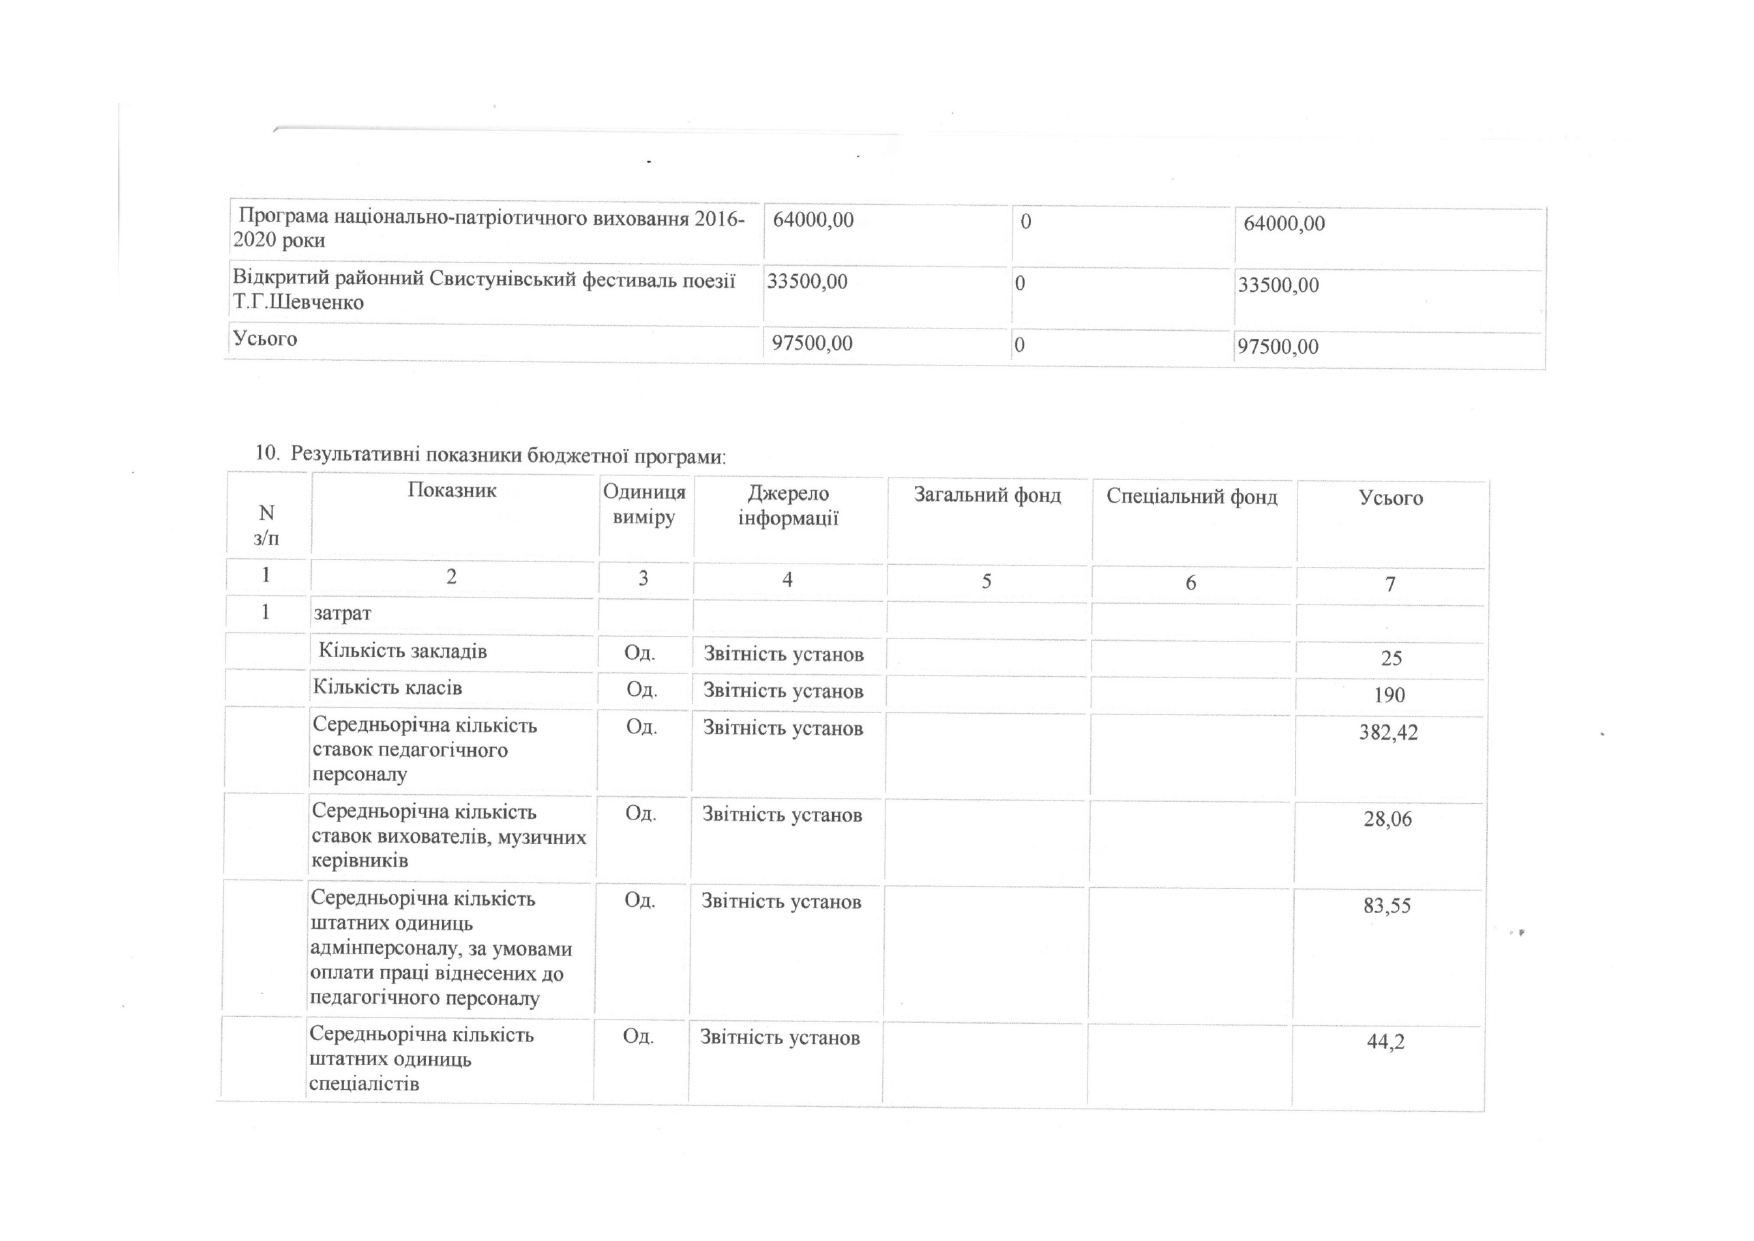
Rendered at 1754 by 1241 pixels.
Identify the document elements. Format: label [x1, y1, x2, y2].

picture [118, 103, 1636, 1196]
